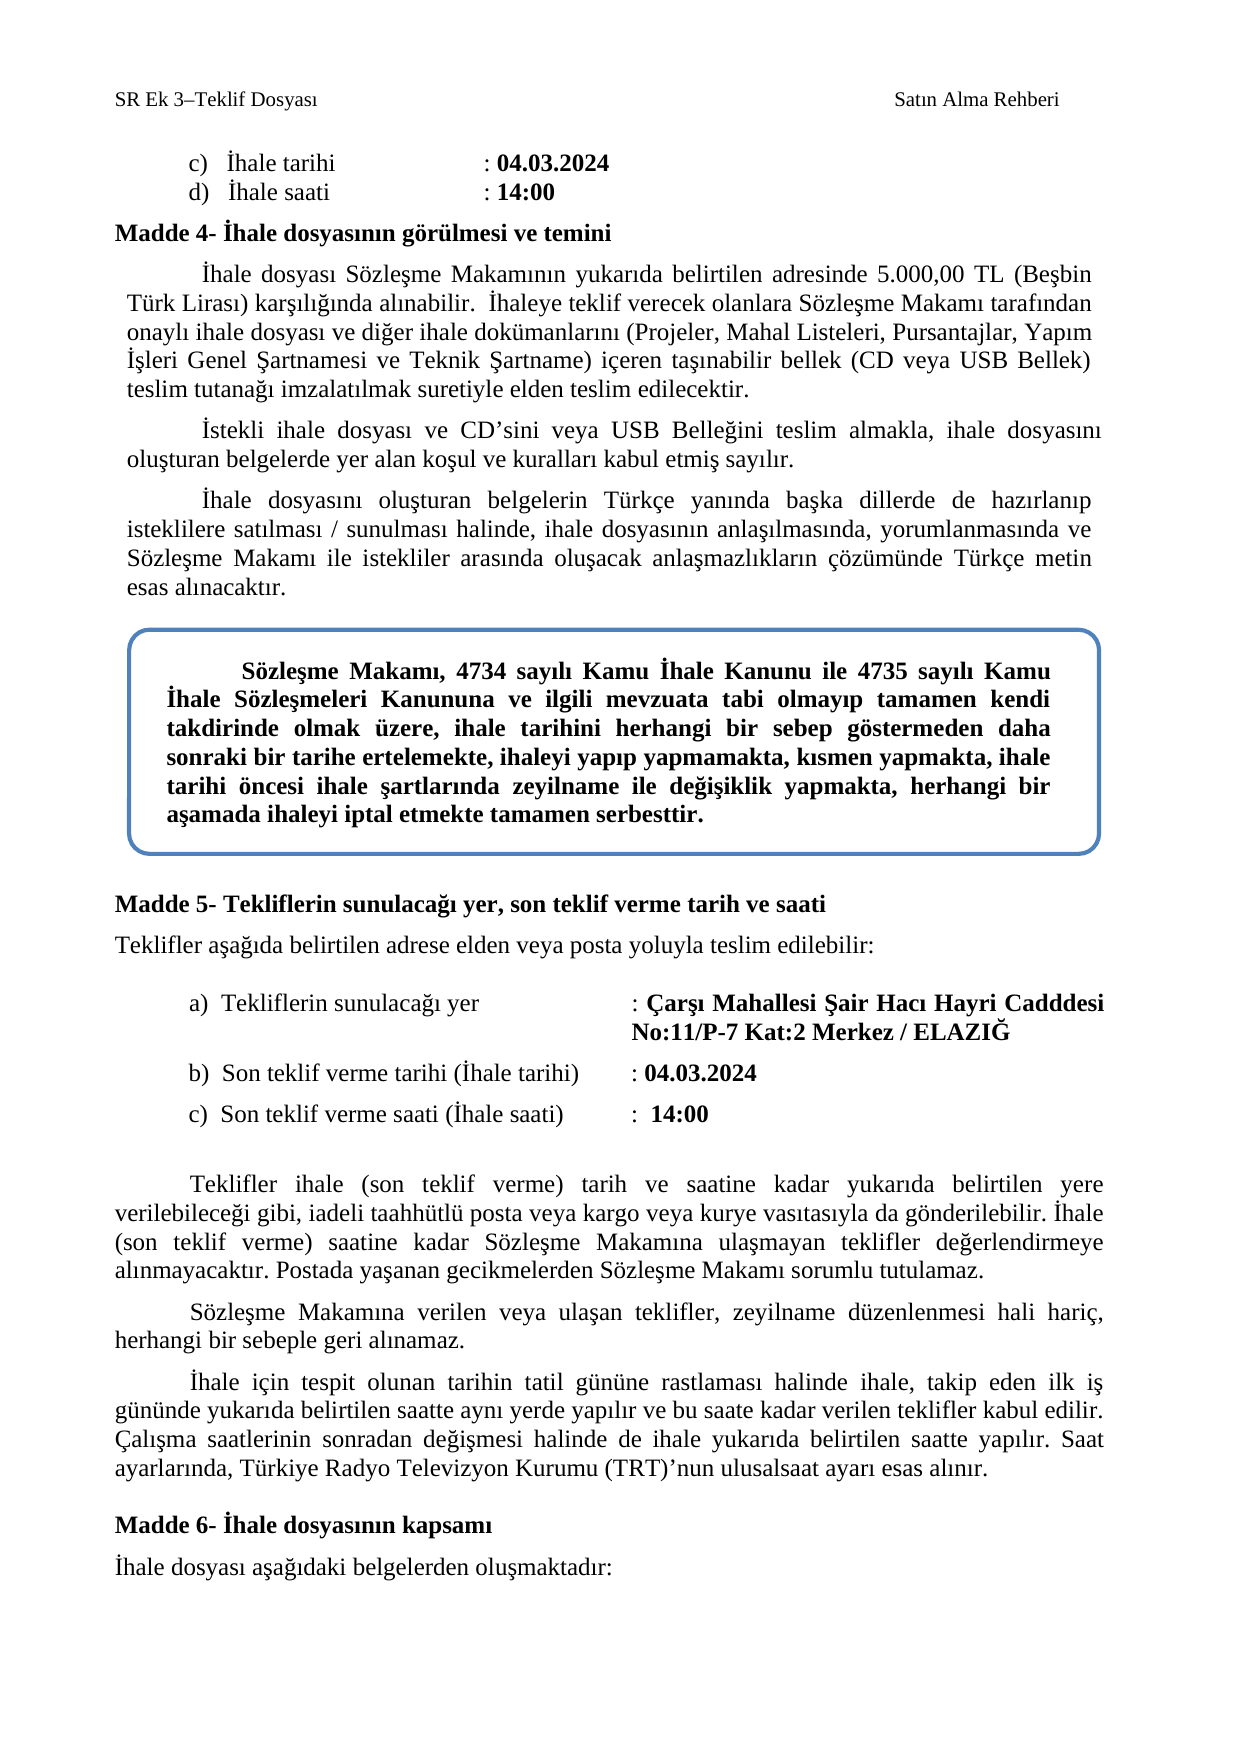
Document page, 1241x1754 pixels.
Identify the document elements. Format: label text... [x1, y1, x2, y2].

text a) Tekliflerin sunulacağı yer : Çarşı Mahallesi Şair Hacı Hayri Cadddesi No:11/P-7 Kat:2 Merkez / ELAZIĞ [189, 988, 1105, 1045]
text b) Son teklif verme tarihi (İhale tarihi) : 04.03.2024 [152, 1058, 1105, 1087]
text Teklifler aşağıda belirtilen adrese elden veya posta yoluyla teslim edilebilir: [114, 930, 1105, 959]
text İhale dosyasını oluşturan belgelerin Türkçe yanında başka dillerde de hazırlanıp isteklilere satılması / sunulması halinde, ihale dosyasının anlaşılmasında, yorumlanmasında ve Sözleşme Makamı ile istekliler arasında oluşacak anlaşmazlıkların çözümünde Türkçe metin esas alınacaktır. [127, 485, 1093, 600]
text İhale için tespit olunan tarihin tatil gününe rastlaması halinde ihale, takip eden ilk iş gününde yukarıda belirtilen saatte aynı yerde yapılır ve bu saate kadar verilen teklifler kabul edilir. Çalışma saatlerinin sonradan değişmesi halinde de ihale yukarıda belirtilen saatte yapılır. Saat ayarlarında, Türkiye Radyo Televizyon Kurumu (TRT)’nun ulusalsaat ayarı esas alınır. [114, 1367, 1105, 1482]
text Sözleşme Makamına verilen veya ulaşan teklifler, zeyilname düzenlenmesi hali hariç, herhangi bir sebeple geri alınamaz. [114, 1297, 1105, 1354]
text c) İhale tarihi : 04.03.2024 [114, 148, 1105, 177]
text Madde 5- Tekliflerin sunulacağı yer, son teklif verme tarih ve saati [114, 889, 1105, 918]
text İhale dosyası Sözleşme Makamının yukarıda belirtilen adresinde 5.000,00 TL (Beşbin Türk Lirası) karşılığında alınabilir. İhaleye teklif verecek olanlara Sözleşme Makamı tarafından onaylı ihale dosyası ve diğer ihale dokümanlarını (Projeler, Mahal Listeleri, Pursantajlar, Yapım İşleri Genel Şartnamesi ve Teknik Şartname) içeren taşınabilir bellek (CD veya USB Bellek) teslim tutanağı imzalatılmak suretiyle elden teslim edilecektir. [127, 259, 1093, 403]
text c) Son teklif verme saati (İhale saati) : 14:00 [152, 1099, 1105, 1128]
text İhale dosyası aşağıdaki belgelerden oluşmaktadır: [114, 1552, 1105, 1580]
text Madde 6- İhale dosyasının kapsamı [114, 1510, 1105, 1539]
text Teklifler ihale (son teklif verme) tarih ve saatine kadar yukarıda belirtilen yere verilebileceği gibi, iadeli taahhütlü posta veya kargo veya kurye vasıtasıyla da gönderilebilir. İhale (son teklif verme) saatine kadar Sözleşme Makamına ulaşmayan teklifler değerlendirmeye alınmayacaktır. Postada yaşanan gecikmelerden Sözleşme Makamı sorumlu tutulamaz. [114, 1169, 1105, 1284]
text d) İhale saati : 14:00 [114, 177, 1105, 205]
text Madde 4- İhale dosyasının görülmesi ve temini [114, 218, 1105, 247]
text İstekli ihale dosyası ve CD’sini veya USB Belleğini teslim almakla, ihale dosyasını oluşturan belgelerde yer alan koşul ve kuralları kabul etmiş sayılır. [127, 415, 1103, 473]
